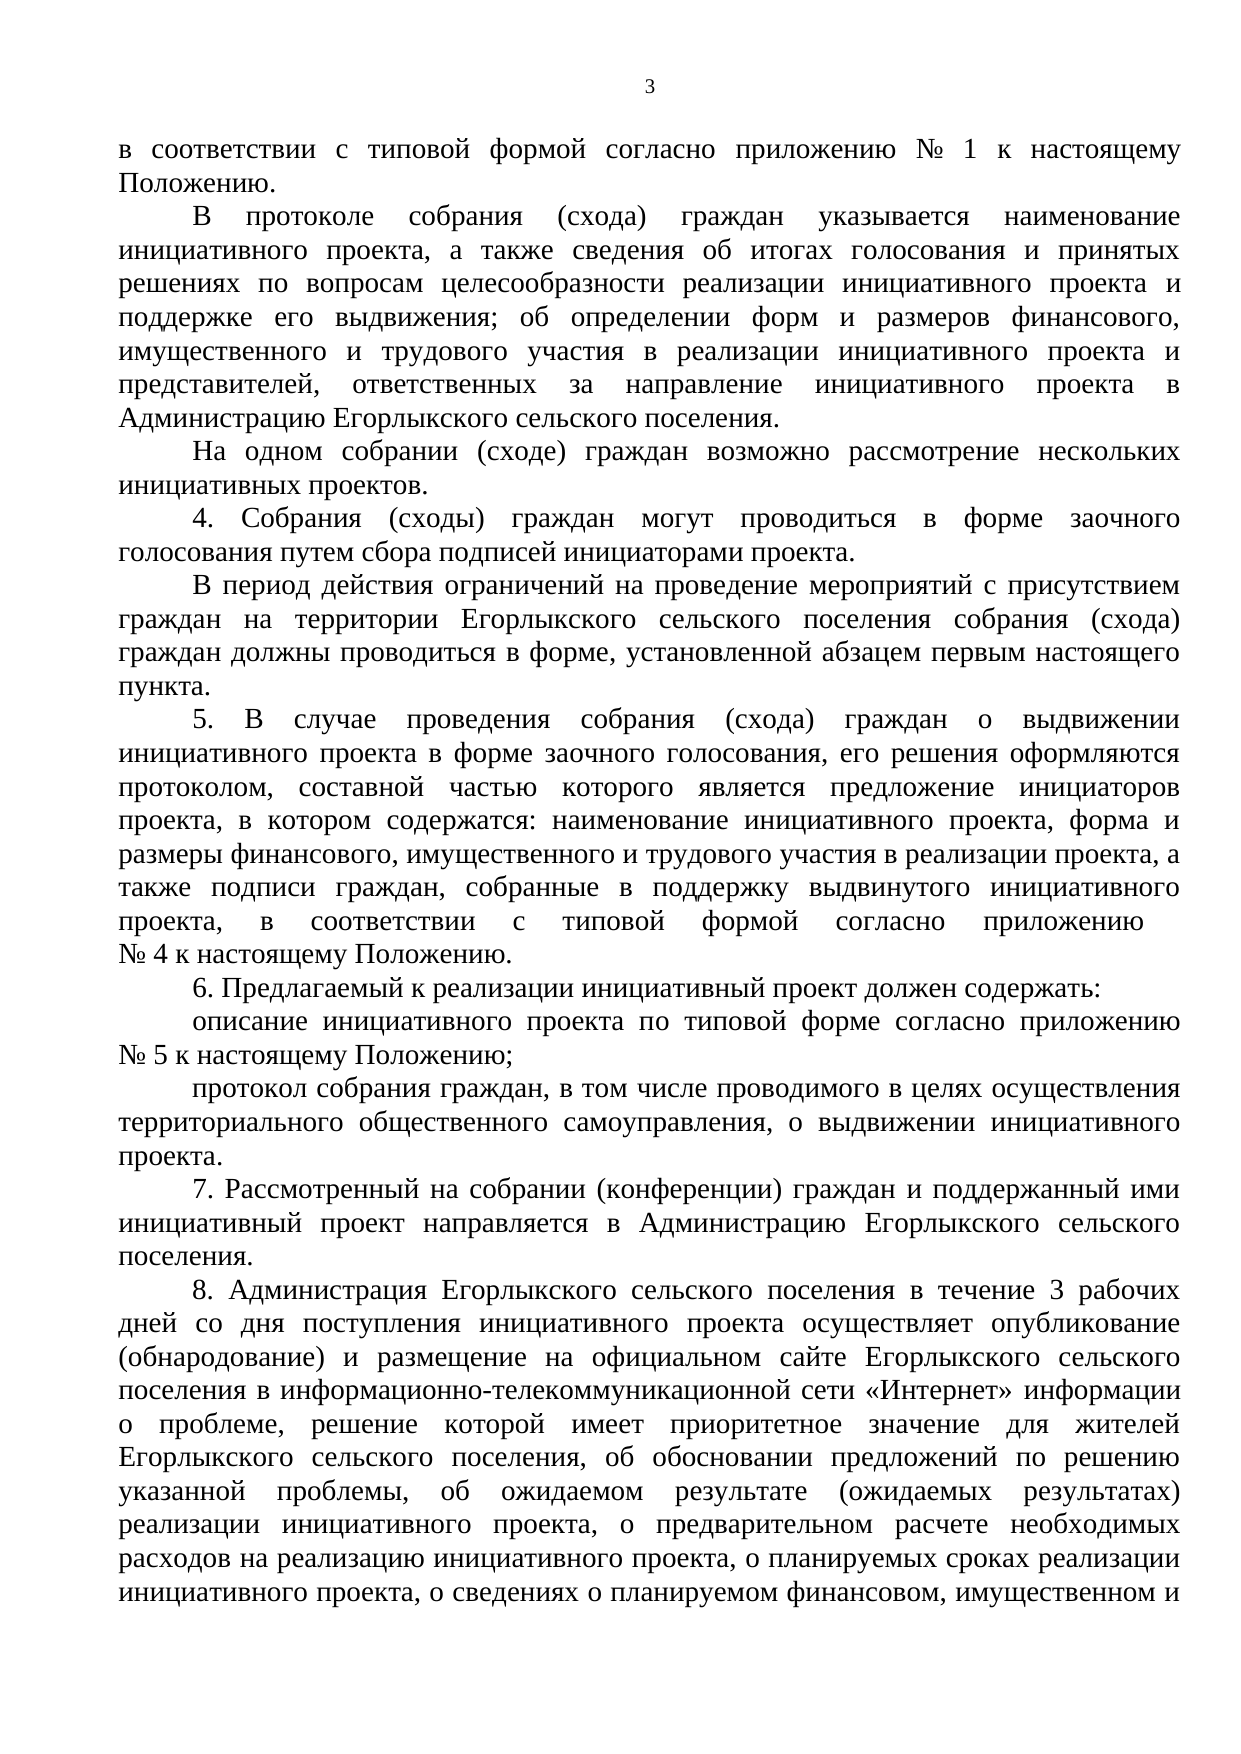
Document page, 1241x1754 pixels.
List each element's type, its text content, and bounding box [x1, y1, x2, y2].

text 6. Предлагаемый к реализации инициативный проект должен содержать: [118, 970, 1181, 1003]
text 5. В случае проведения собрания (схода) граждан о выдвижении инициативного проекта в форме заочного голосования, его решения оформляются протоколом, составной частью которого является предложение инициаторов проекта, в котором содержатся: наименование инициативного проекта, форма и размеры финансового, имущественного и трудового участия в реализации проекта, а также подписи граждан, собранные в поддержку выдвинутого инициативного проекта, в соответствии с типовой формой согласно приложению № 4 к настоящему Положению. [118, 702, 1181, 970]
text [118, 131, 1181, 198]
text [118, 1272, 1181, 1607]
text В период действия ограничений на проведение мероприятий с присутствием граждан на территории Егорлыкского сельского поселения собрания (схода) граждан должны проводиться в форме, установленной абзацем первым настоящего пункта. [118, 567, 1181, 702]
text протокол собрания граждан, в том числе проводимого в целях осуществления территориального общественного самоуправления, о выдвижении инициативного проекта. [118, 1071, 1181, 1171]
text 4. Собрания (сходы) граждан могут проводиться в форме заочного голосования путем сбора подписей инициаторами проекта. [118, 500, 1181, 567]
text описание инициативного проекта по типовой форме согласно приложению № 5 к настоящему Положению; [118, 1003, 1181, 1071]
text 7. Рассмотренный на собрании (конференции) граждан и поддержанный ими инициативный проект направляется в Администрацию Егорлыкского сельского поселения. [118, 1171, 1181, 1272]
text На одном собрании (сходе) граждан возможно рассмотрение нескольких инициативных проектов. [118, 433, 1181, 500]
text В протоколе собрания (схода) граждан указывается наименование инициативного проекта, а также сведения об итогах голосования и принятых решениях по вопросам целесообразности реализации инициативного проекта и поддержке его выдвижения; об определении форм и размеров финансового, имущественного и трудового участия в реализации инициативного проекта и представителей, ответственных за направление инициативного проекта в Администрацию Егорлыкского сельского поселения. [118, 198, 1181, 433]
